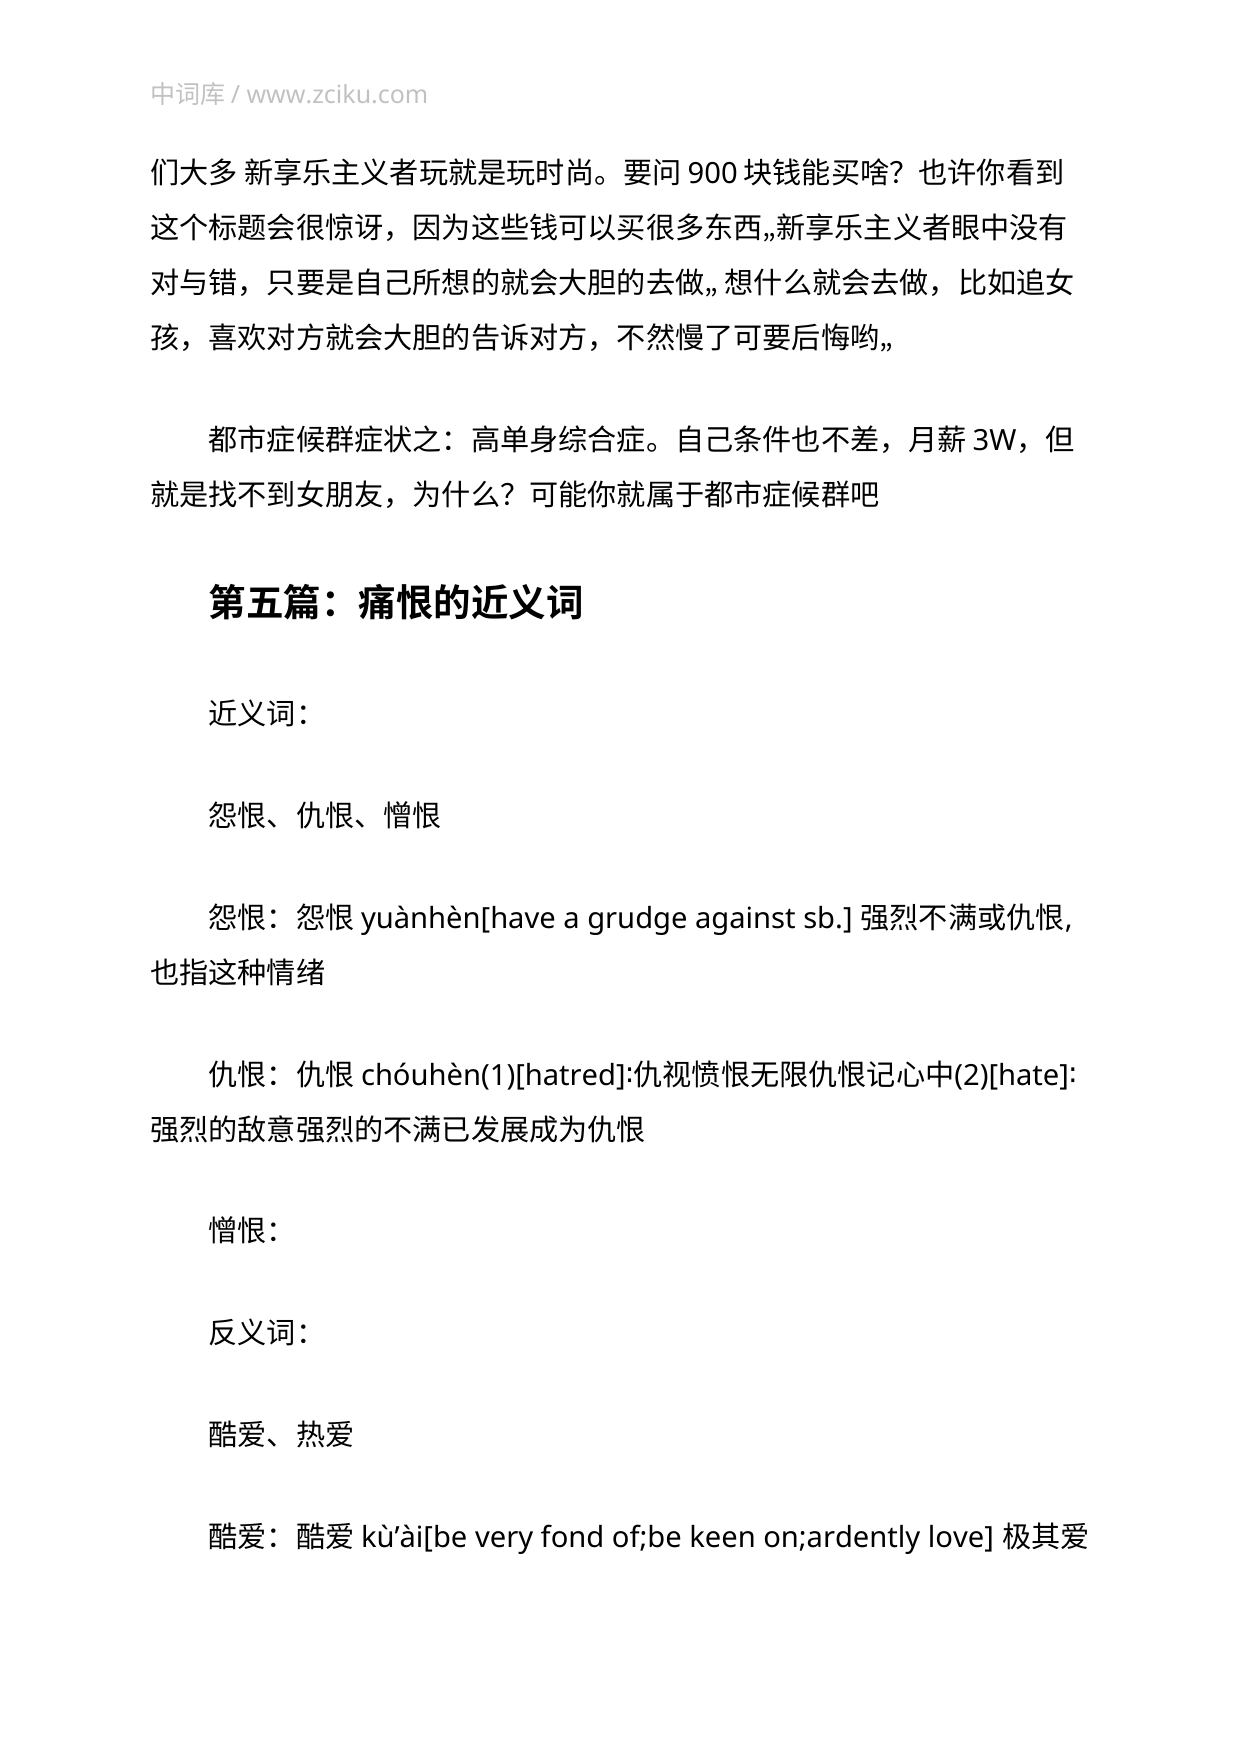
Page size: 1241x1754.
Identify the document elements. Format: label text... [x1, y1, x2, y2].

text 酷爱、热爱 [150, 1411, 1090, 1454]
text 都市症候群症状之：高单身综合症。自己条件也不差，月薪3W，但就是找不到女朋友，为什么？可能你就属于都市症候群吧 [150, 417, 1090, 514]
text 怨恨：怨恨 yuànhèn[have a grudge against sb.] 强烈不满或仇恨,也指这种情绪 [150, 894, 1090, 992]
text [150, 1513, 1090, 1556]
text 第五篇：痛恨的近义词 [150, 573, 1090, 628]
text 反义词： [150, 1309, 1090, 1352]
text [150, 150, 1090, 357]
text 近义词： [150, 691, 1090, 733]
text 怨恨、仇恨、憎恨 [150, 792, 1090, 835]
text 仇恨：仇恨 chóuhèn(1)[hatred]∶仇视愤恨无限仇恨记心中(2)[hate]∶强烈的敌意强烈的不满已发展成为仇恨 [150, 1051, 1090, 1148]
text 憎恨： [150, 1208, 1090, 1250]
